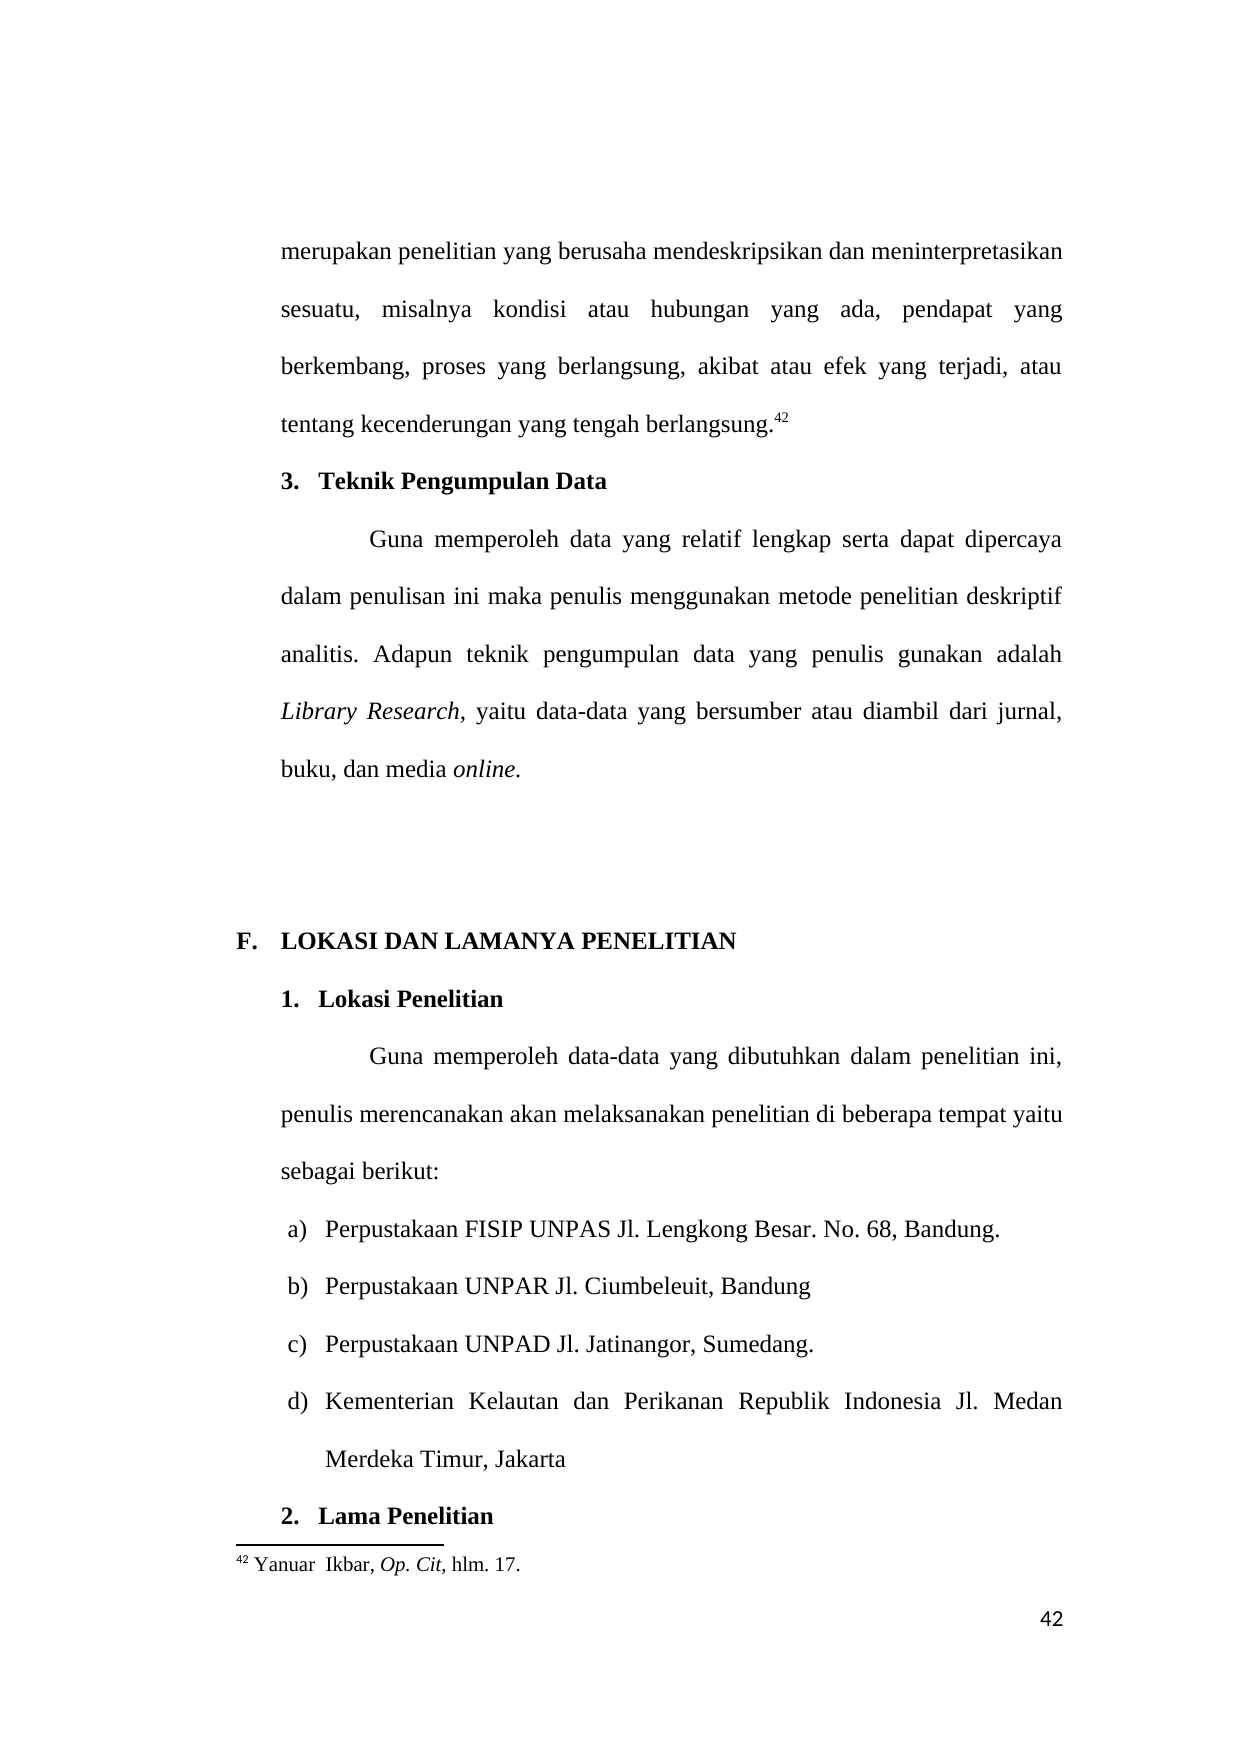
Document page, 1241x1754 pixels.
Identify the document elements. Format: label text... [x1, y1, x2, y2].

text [281, 236, 1063, 437]
list Lokasi Penelitian [281, 984, 1063, 1012]
list Lama Penelitian [281, 1501, 1063, 1530]
list Teknik Pengumpulan Data [281, 466, 1063, 495]
list LOKASI DAN LAMANYA PENELITIAN [236, 926, 1063, 955]
text Guna memperoleh data yang relatif lengkap serta dapat dipercaya dalam penulisan ini maka penulis menggunakan metode penelitian deskriptif analitis. Adapun teknik pengumpulan data yang penulis gunakan adalah Library Research, yaitu data-data yang bersumber atau diambil dari jurnal, buku, dan media online. [281, 524, 1063, 782]
list Perpustakaan UNPAR Jl. Ciumbeleuit, Bandung [287, 1271, 1063, 1300]
list Kementerian Kelautan dan Perikanan Republik Indonesia Jl. Medan Merdeka Timur, Jakarta [287, 1386, 1063, 1472]
list Perpustakaan FISIP UNPAS Jl. Lengkong Besar. No. 68, Bandung. [287, 1214, 1063, 1242]
text Guna memperoleh data-data yang dibutuhkan dalam penelitian ini, penulis merencanakan akan melaksanakan penelitian di beberapa tempat yaitu sebagai berikut: [281, 1041, 1063, 1185]
list Perpustakaan UNPAD Jl. Jatinangor, Sumedang. [287, 1329, 1063, 1357]
